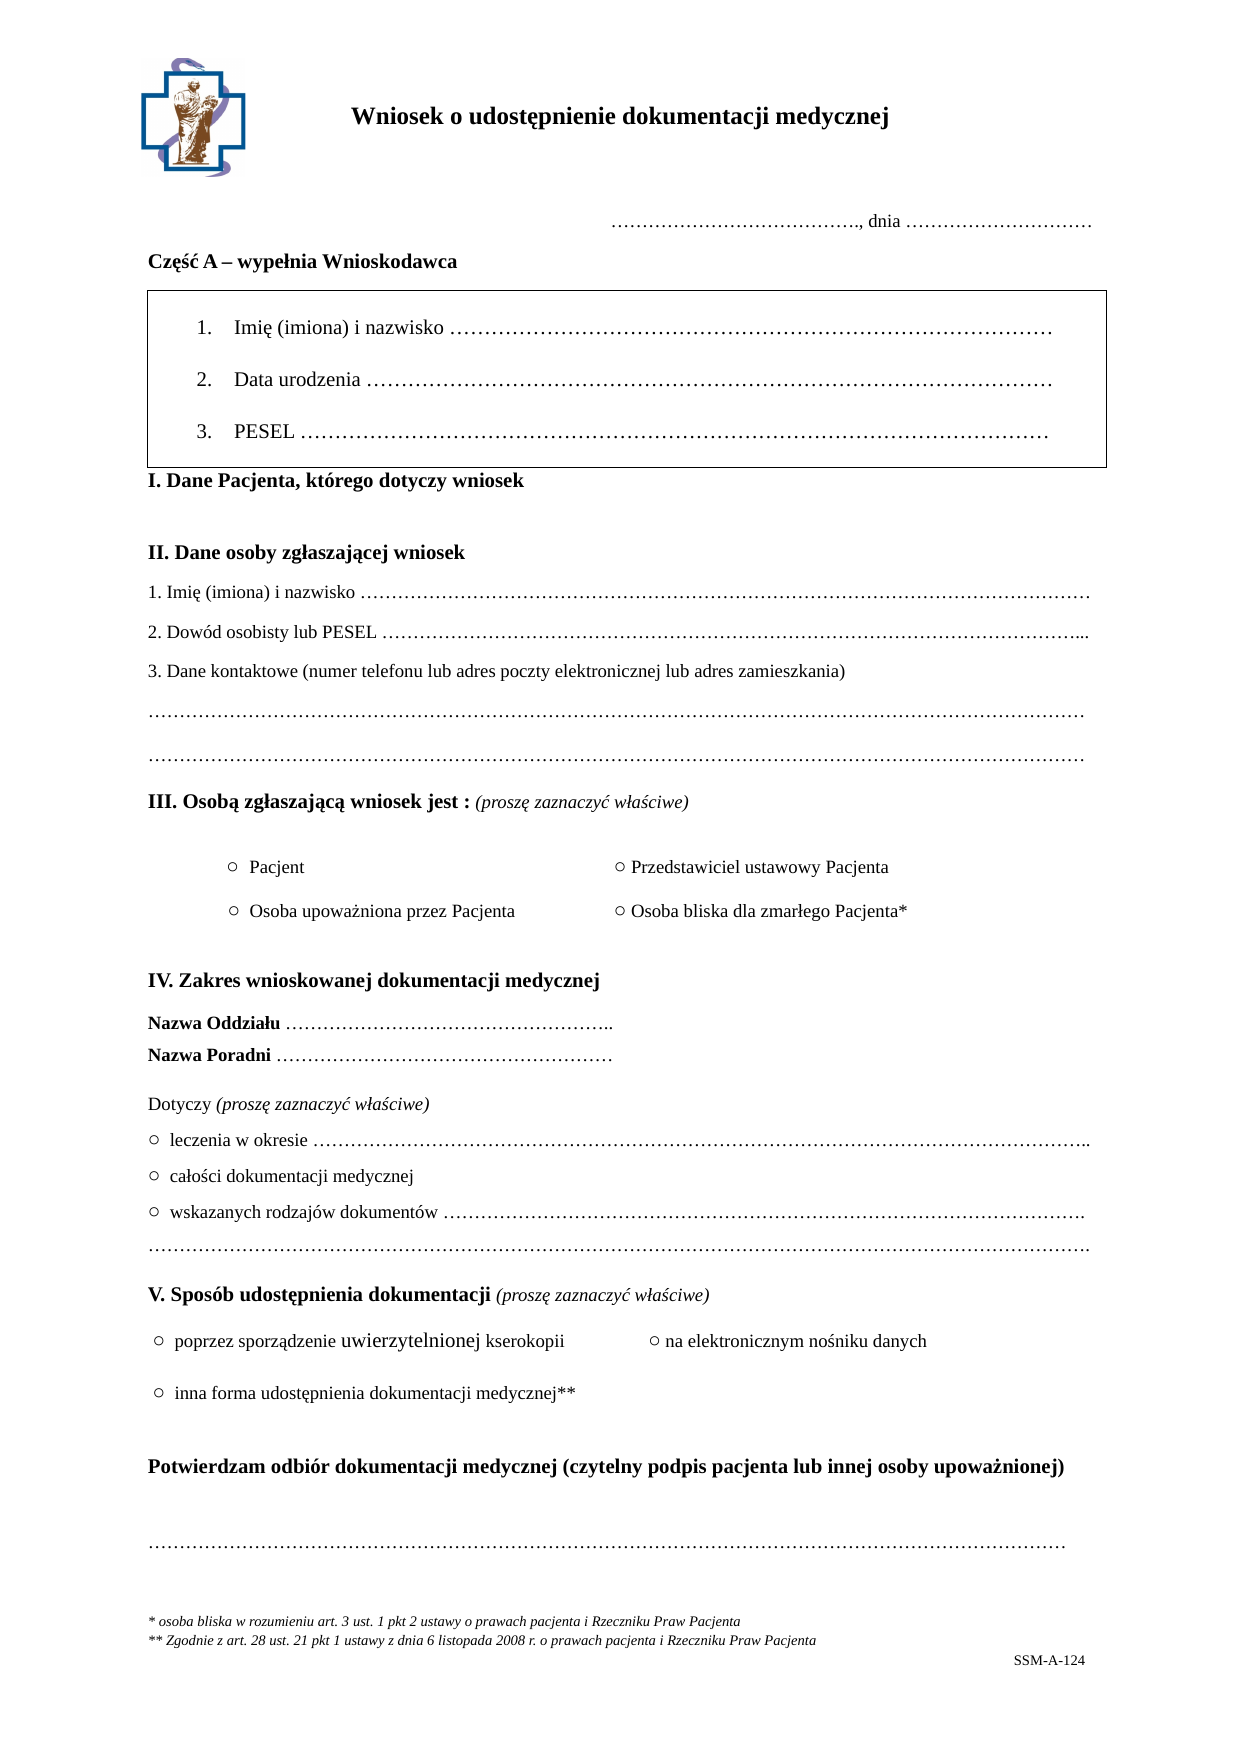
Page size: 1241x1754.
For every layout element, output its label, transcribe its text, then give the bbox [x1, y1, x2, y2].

text IV. Zakres wnioskowanej dokumentacji medycznej [148, 942, 1093, 992]
text Potwierdzam odbiór dokumentacji medycznej (czytelny podpis pacjenta lub innej osoby upoważnionej) [148, 1454, 1093, 1478]
text Dotyczy (proszę zaznaczyć właściwe) ○ leczenia w okresie …………………………………………………………………………………………………………….. ○ całości dokumentacji medycznej ○ wskazanych rodzajów dokumentów …………………………………………………………………………………………. ……………………………………………………………………………………………………………………………………. [148, 1093, 1093, 1255]
text …………………………………………………………………………………………………………………………………………………………………………………………………………………………………………………………………………III. Osobą zgłaszającą wniosek jest : (proszę zaznaczyć właściwe) [148, 700, 1093, 813]
text I. Dane Pacjenta, którego dotyczy wniosek II. Dane osoby zgłaszającej wniosek [148, 468, 1093, 564]
text …………………………………., dnia ………………………… [148, 209, 1093, 231]
text SSM-A-124 [148, 1651, 1093, 1668]
text * osoba bliska w rozumieniu art. 3 ust. 1 pkt 2 ustawy o prawach pacjenta i Rzeczniku Praw Pacjenta ** Zgodnie z art. 28 ust. 21 pkt 1 ustawy z dnia 6 listopada 2008 r. o prawach pacjenta i Rzeczniku Praw Pacjenta [148, 1589, 1093, 1649]
text Wniosek o udostępnienie dokumentacji medycznej [148, 101, 1093, 130]
picture [141, 58, 246, 177]
text ○ inna forma udostępnienia dokumentacji medycznej** [148, 1380, 1093, 1404]
text ………………………………………………………………………………………………………………………………… [148, 1531, 1093, 1585]
text V. Sposób udostępnienia dokumentacji (proszę zaznaczyć właściwe) ○ poprzez sporządzenie uwierzytelnionej kserokopii ○ na elektronicznym nośniku danych [148, 1282, 1093, 1380]
text ○ Pacjent ○ Przedstawiciel ustawowy Pacjenta [221, 854, 1093, 878]
text Nazwa Oddziału …………………………………………….. Nazwa Poradni ……………………………………………… [148, 1012, 1093, 1066]
text 3. Dane kontaktowe (numer telefonu lub adres poczty elektronicznej lub adres zamieszkania) [148, 660, 1093, 682]
text ○ Osoba upoważniona przez Pacjenta ○ Osoba bliska dla zmarłego Pacjenta* [148, 898, 1093, 922]
text Część A – wypełnia Wnioskodawca [148, 249, 1093, 273]
text 1. Imię (imiona) i nazwisko ……………………………………………………………………………………………………… [148, 581, 1093, 602]
table_header Imię (imiona) i nazwisko …………………………………………………………………………… Data urodzenia ……………………………………………………………………………………… PESEL ……………………………………………………………………………………………… [148, 291, 1106, 467]
text 2. Dowód osobisty lub PESEL …………………………………………………………………………………………………... [148, 621, 1093, 642]
